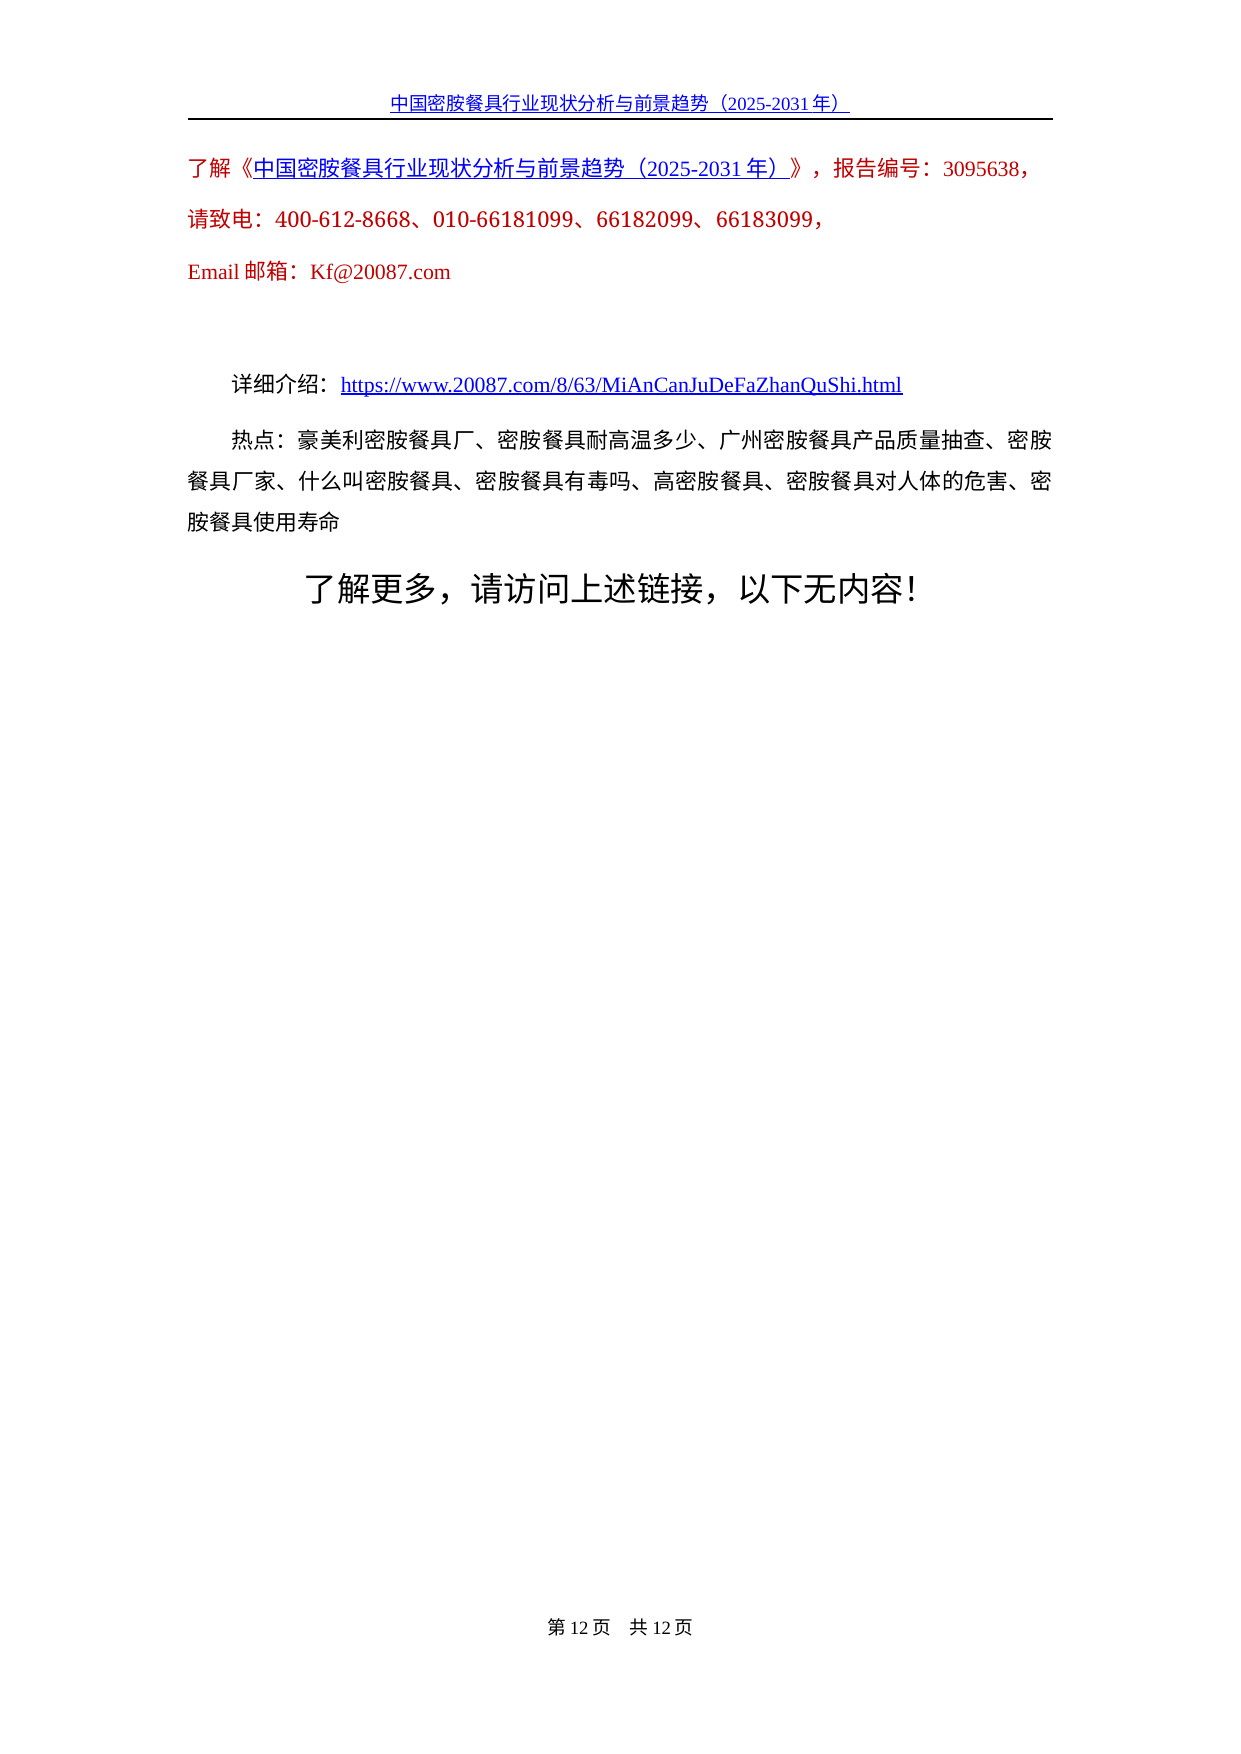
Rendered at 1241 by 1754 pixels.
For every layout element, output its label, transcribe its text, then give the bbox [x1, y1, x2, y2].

text 请致电：400-612-8668、010-66181099、66182099、66183099， [187, 202, 1053, 234]
text Email邮箱：Kf@20087.com [187, 253, 1053, 286]
title 了解更多，请访问上述链接，以下无内容！ [187, 554, 1053, 619]
text 了解《中国密胺餐具行业现状分析与前景趋势（2025-2031年）》，报告编号：3095638， [187, 150, 1053, 183]
text 热点：豪美利密胺餐具厂、密胺餐具耐高温多少、广州密胺餐具产品质量抽查、密胺餐具厂家、什么叫密胺餐具、密胺餐具有毒吗、高密胺餐具、密胺餐具对人体的危害、密胺餐具使用寿命 [187, 423, 1053, 537]
text 详细介绍：https://www.20087.com/8/63/MiAnCanJuDeFaZhanQuShi.html [187, 366, 1053, 399]
